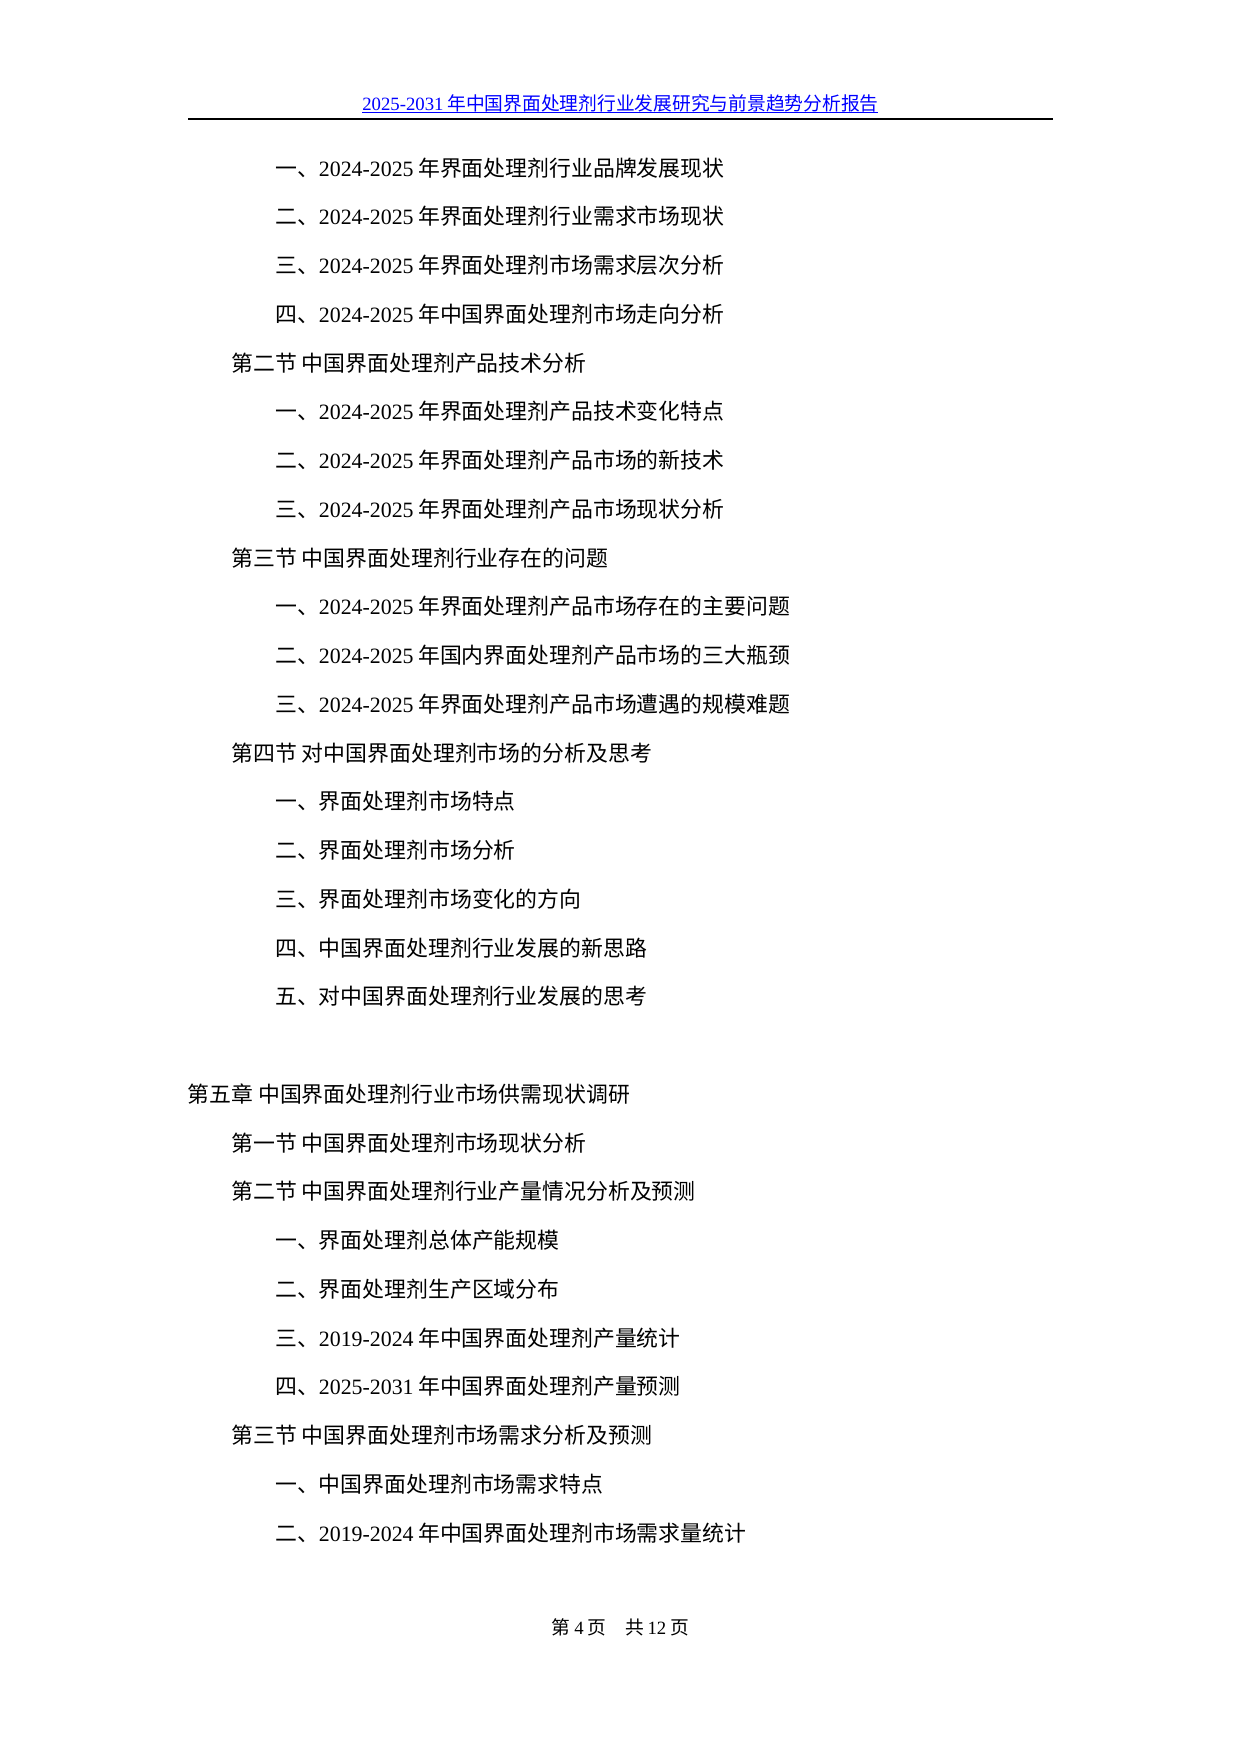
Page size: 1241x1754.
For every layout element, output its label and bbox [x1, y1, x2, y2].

text [187, 150, 1053, 1548]
